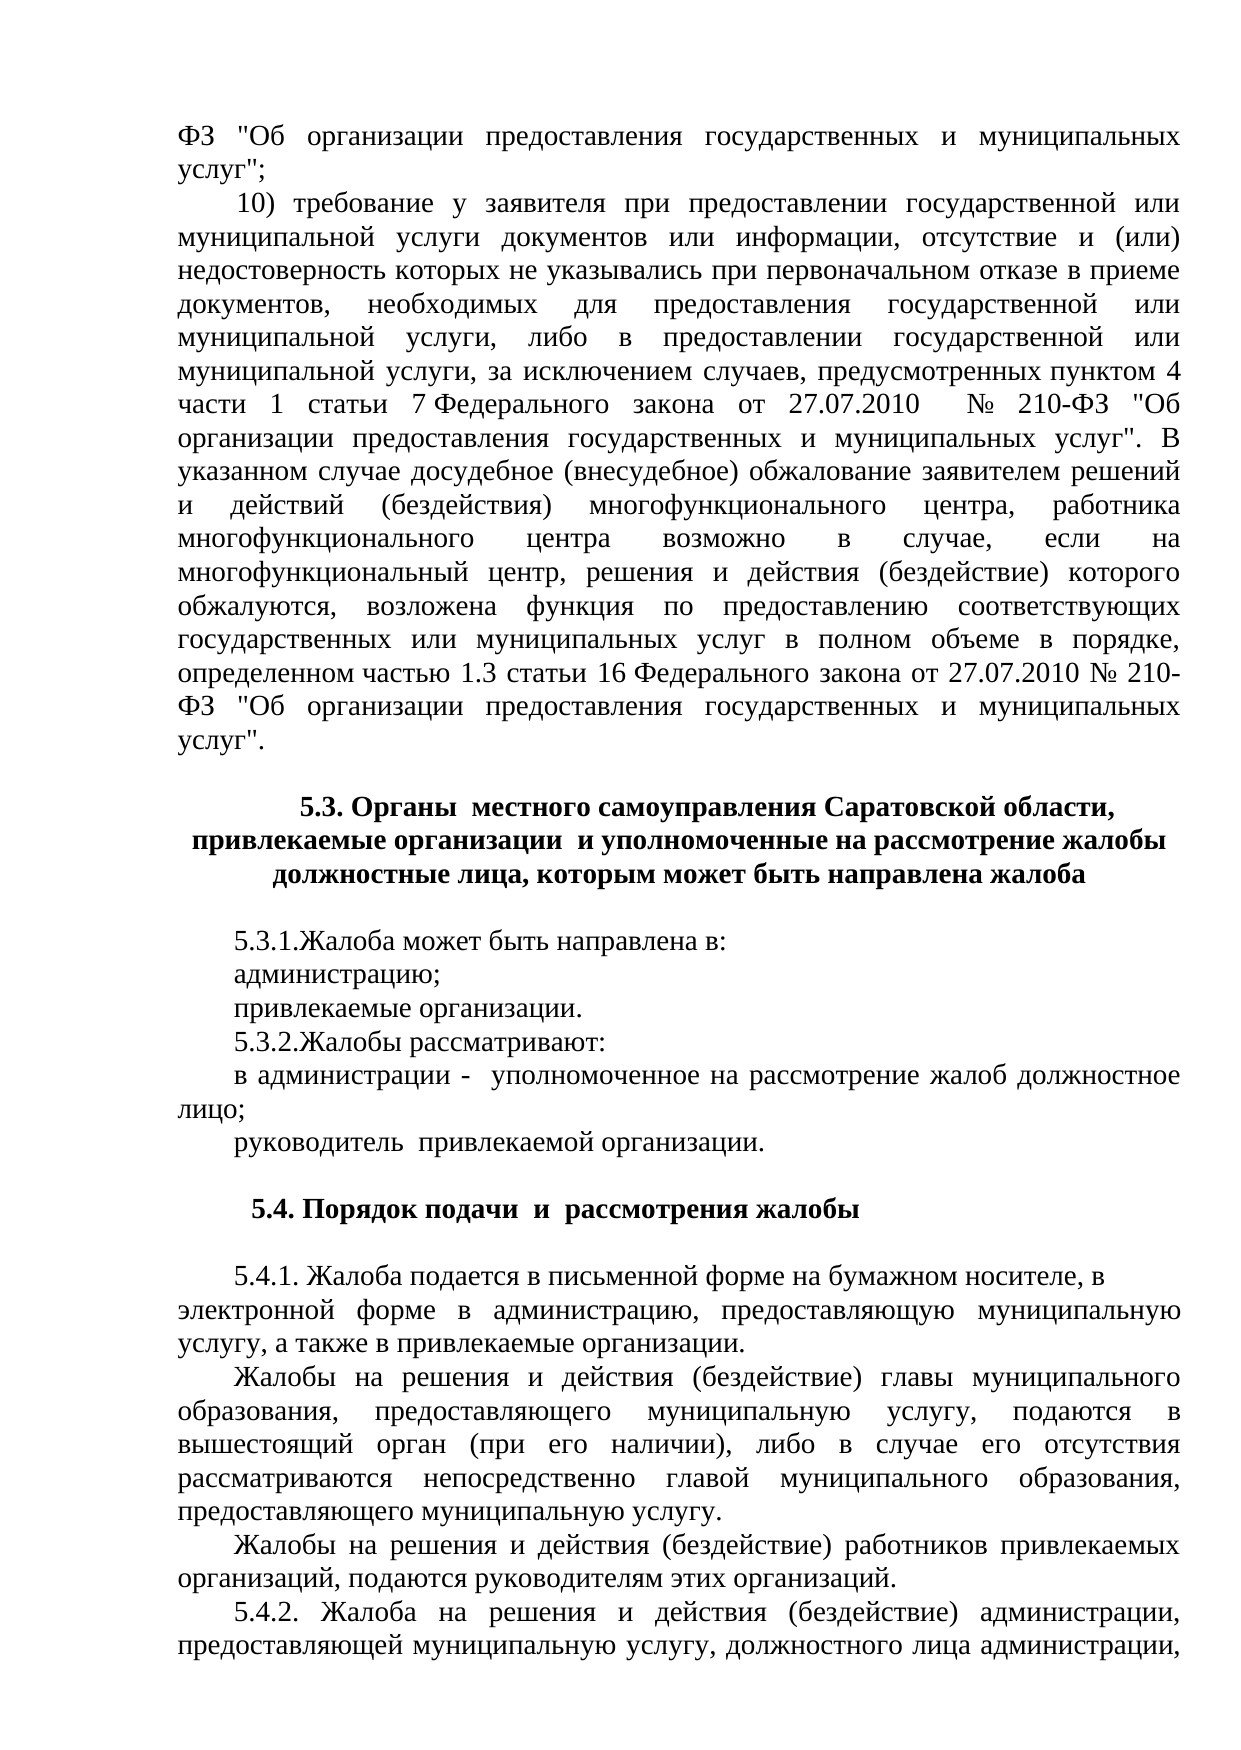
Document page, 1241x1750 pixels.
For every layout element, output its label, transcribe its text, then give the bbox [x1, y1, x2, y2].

text 5.3.1.Жалоба может быть направлена в: [177, 923, 1181, 957]
text руководитель привлекаемой организации. [177, 1124, 1181, 1158]
text Жалобы на решения и действия (бездействие) главы муниципального образования, предоставляющего муниципальную услугу, подаются в вышестоящий орган (при его наличии), либо в случае его отсутствия рассматриваются непосредственно главой муниципального образования, предоставляющего муниципальную услугу. [177, 1359, 1181, 1527]
text 5.3. Органы местного самоуправления Саратовской области, привлекаемые организации и уполномоченные на рассмотрение жалобы должностные лица, которым может быть направлена жалоба [177, 789, 1181, 889]
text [177, 118, 1181, 185]
text привлекаемые организации. [177, 990, 1181, 1024]
text в администрации - уполномоченное на рассмотрение жалоб должностное лицо; [177, 1057, 1181, 1124]
text администрацию; [177, 957, 1181, 990]
text 5.3.2.Жалобы рассматривают: [177, 1024, 1181, 1057]
text 5.4. Порядок подачи и рассмотрения жалобы [177, 1191, 1181, 1225]
text 10) требование у заявителя при предоставлении государственной или муниципальной услуги документов или информации, отсутствие и (или) недостоверность которых не указывались при первоначальном отказе в приеме документов, необходимых для предоставления государственной или муниципальной услуги, либо в предоставлении государственной или муниципальной услуги, за исключением случаев, предусмотренных пунктом 4 части 1 статьи 7 Федерального закона от 27.07.2010 № 210-ФЗ "Об организации предоставления государственных и муниципальных услуг". В указанном случае досудебное (внесудебное) обжалование заявителем решений и действий (бездействия) многофункционального центра, работника многофункционального центра возможно в случае, если на многофункциональный центр, решения и действия (бездействие) которого обжалуются, возложена функция по предоставлению соответствующих государственных или муниципальных услуг в полном объеме в порядке, определенном частью 1.3 статьи 16 Федерального закона от 27.07.2010 № 210-ФЗ "Об организации предоставления государственных и муниципальных услуг". [177, 185, 1181, 755]
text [177, 1594, 1181, 1661]
text 5.4.1. Жалоба подается в письменной форме на бумажном носителе, в [177, 1258, 1181, 1292]
text Жалобы на решения и действия (бездействие) работников привлекаемых организаций, подаются руководителям этих организаций. [177, 1527, 1181, 1594]
text электронной форме в администрацию, предоставляющую муниципальную услугу, а также в привлекаемые организации. [177, 1292, 1181, 1359]
